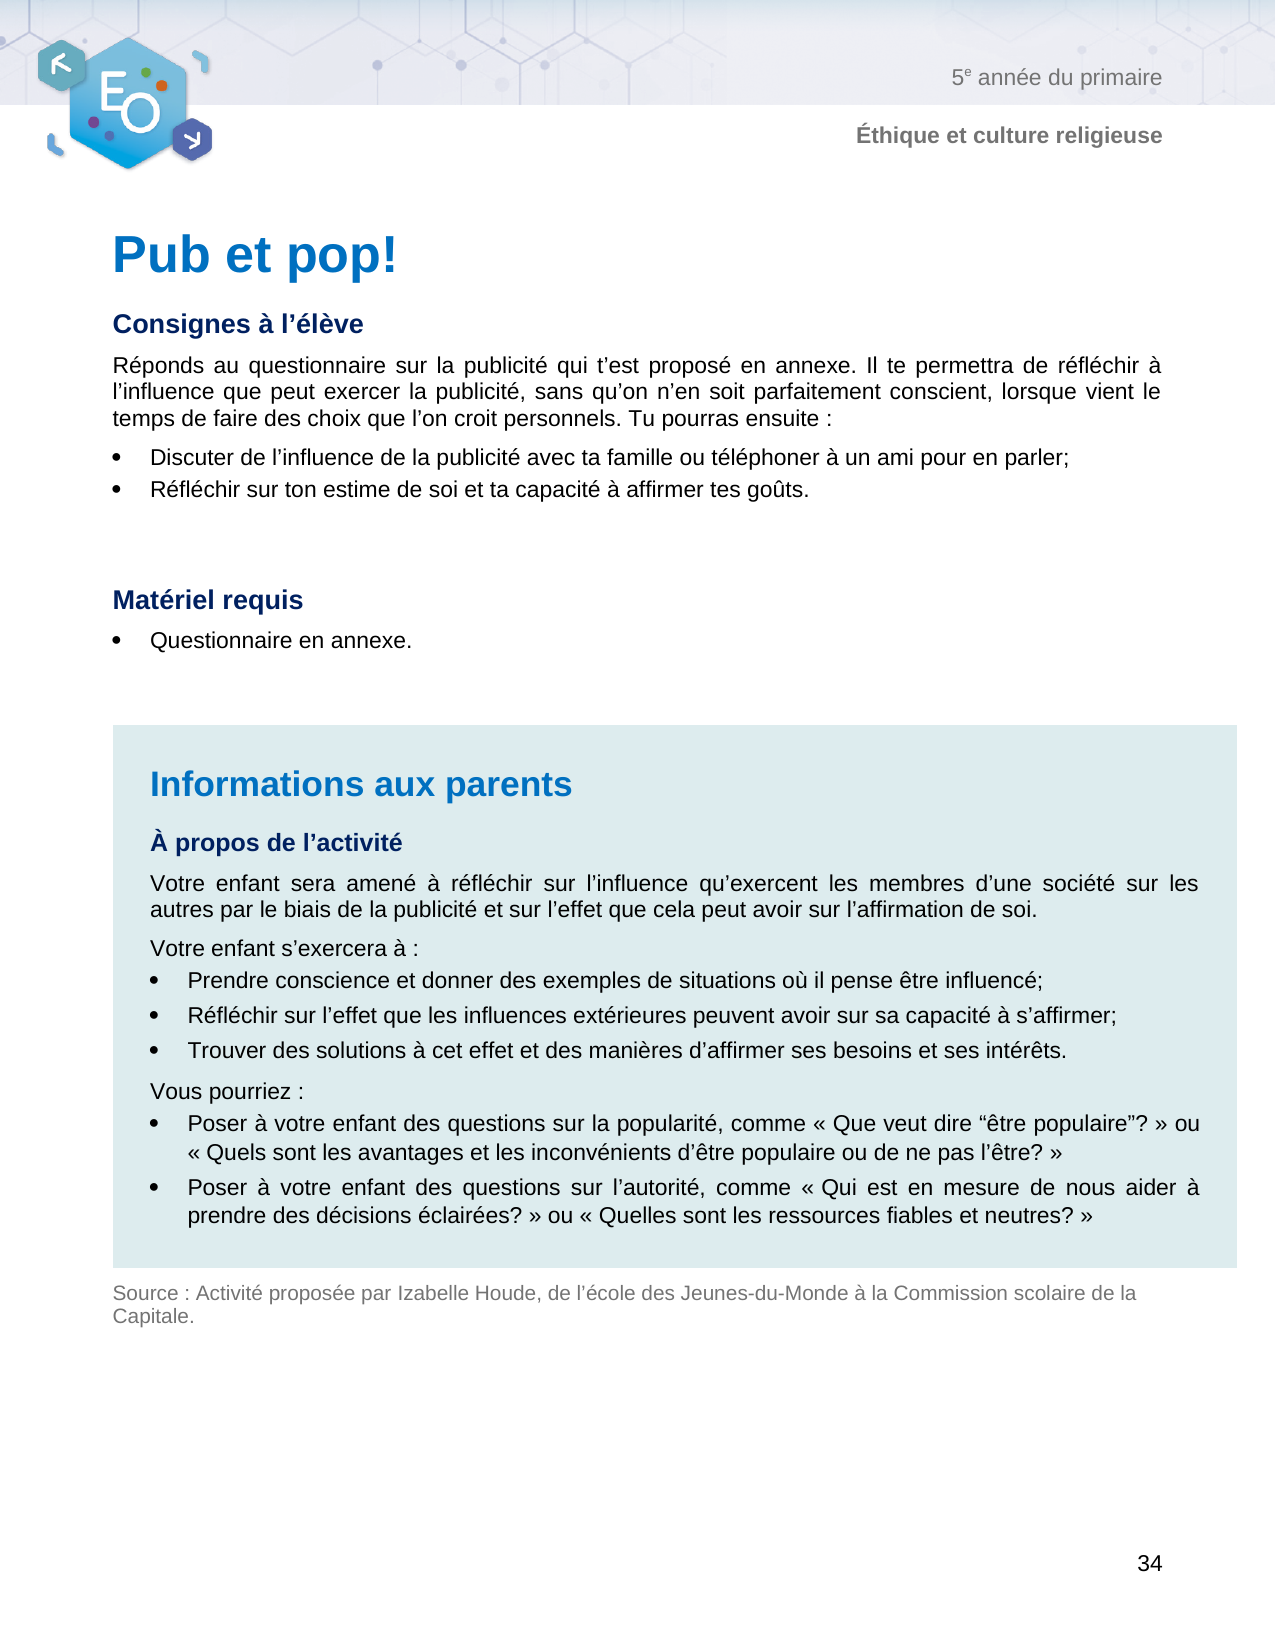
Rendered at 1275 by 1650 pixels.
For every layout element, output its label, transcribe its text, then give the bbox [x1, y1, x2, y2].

text Consignes à l’élève [112, 308, 1162, 339]
text Matériel requis [112, 584, 1083, 615]
text Source : Activité proposée par Izabelle Houde, de l’école des Jeunes-du-Monde à la Commission scolaire de la Capitale. [112, 1280, 1162, 1328]
text Réfléchir sur ton estime de soi et ta capacité à affirmer tes goûts. [112, 476, 1162, 502]
text Éthique et culture religieuse [112, 122, 1162, 148]
text Réponds au questionnaire sur la publicité qui t’est proposé en annexe. Il te permettra de réfléchir à l’influence que peut exercer la publicité, sans qu’on n’en soit parfaitement conscient, lorsque vient le temps de faire des choix que l’on croit personnels. Tu pourras ensuite : [112, 352, 1162, 431]
table_header Informations aux parents À propos de l’activité Votre enfant sera amené à réfléchir sur l’influence qu’exercent les membres d’une société sur les autres par le biais de la publicité et sur l’effet que cela peut avoir sur l’affirmation de soi. Votre enfant s’exercera à : Prendre conscience et donner des exemples de situations où il pense être influencé; Réfléchir sur l’effet que les influences extérieures peuvent avoir sur sa capacité à s’affirmer; Trouver des solutions à cet effet et des manières d’affirmer ses besoins et ses intérêts. Vous pourriez : Poser à votre enfant des questions sur la popularité, comme « Que veut dire “être populaire”? » ou « Quels sont les avantages et les inconvénients d’être populaire ou de ne pas l’être? » Poser à votre enfant des questions sur l’autorité, comme « Qui est en mesure de nous aider à prendre des décisions éclairées? » ou « Quelles sont les ressources fiables et neutres? » [113, 725, 1237, 1268]
picture [0, 0, 1275, 189]
text Discuter de l’influence de la publicité avec ta famille ou téléphoner à un ami pour en parler; [112, 443, 1162, 470]
text Questionnaire en annexe. [112, 627, 1162, 654]
text Pub et pop! [112, 223, 1162, 283]
